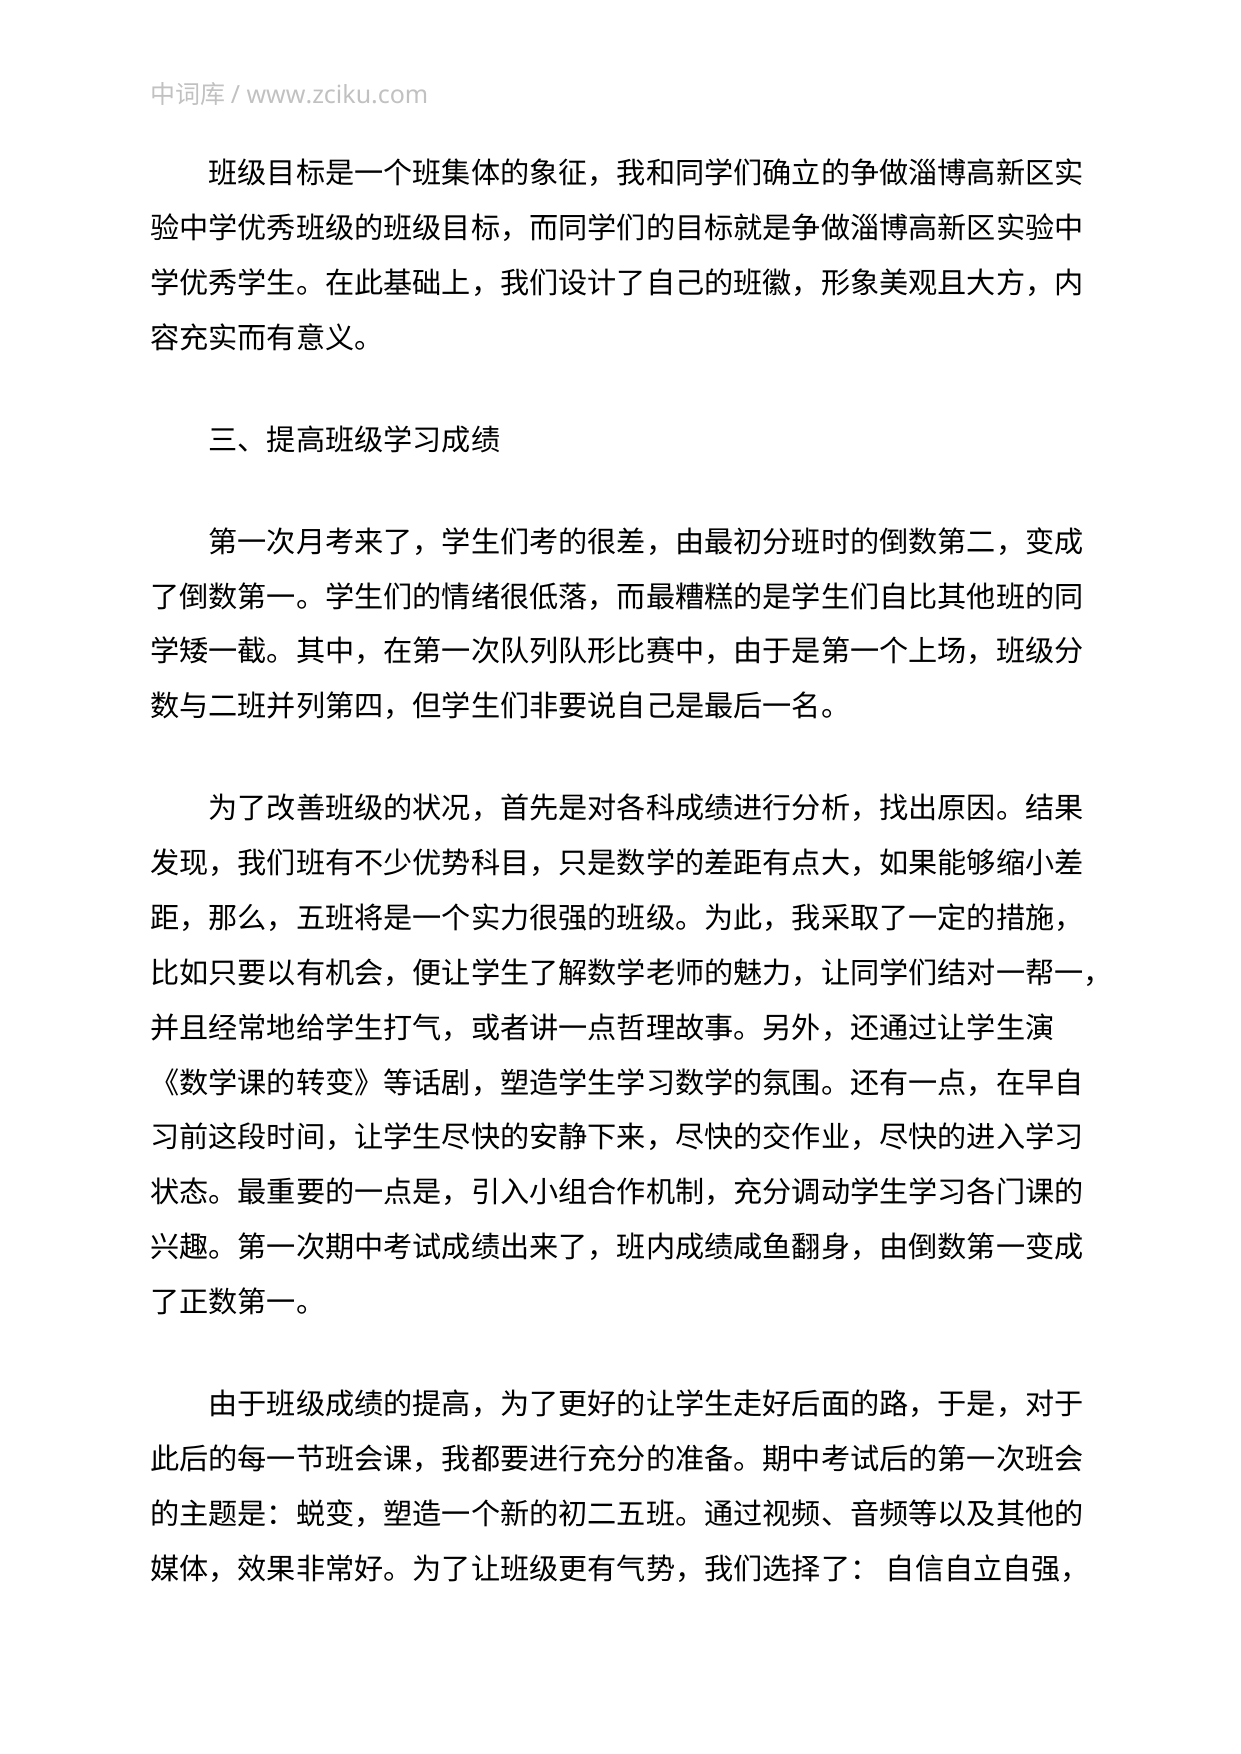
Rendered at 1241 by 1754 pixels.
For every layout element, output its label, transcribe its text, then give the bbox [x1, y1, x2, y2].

text 为了改善班级的状况，首先是对各科成绩进行分析，找出原因。结果发现，我们班有不少优势科目，只是数学的差距有点大，如果能够缩小差距，那么，五班将是一个实力很强的班级。为此，我采取了一定的措施，比如只要以有机会，便让学生了解数学老师的魅力，让同学们结对一帮一，并且经常地给学生打气，或者讲一点哲理故事。另外，还通过让学生演《数学课的转变》等话剧，塑造学生学习数学的氛围。还有一点，在早自习前这段时间，让学生尽快的安静下来，尽快的交作业，尽快的进入学习状态。最重要的一点是，引入小组合作机制，充分调动学生学习各门课的兴趣。第一次期中考试成绩出来了，班内成绩咸鱼翻身，由倒数第一变成了正数第一。 [150, 785, 1090, 1321]
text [150, 1381, 1090, 1587]
text 三、提高班级学习成绩 [150, 416, 1090, 459]
text 班级目标是一个班集体的象征，我和同学们确立的争做淄博高新区实验中学优秀班级的班级目标，而同学们的目标就是争做淄博高新区实验中学优秀学生。在此基础上，我们设计了自己的班徽，形象美观且大方，内容充实而有意义。 [150, 150, 1090, 357]
text 第一次月考来了，学生们考的很差，由最初分班时的倒数第二，变成了倒数第一。学生们的情绪很低落，而最糟糕的是学生们自比其他班的同学矮一截。其中，在第一次队列队形比赛中，由于是第一个上场，班级分数与二班并列第四，但学生们非要说自己是最后一名。 [150, 518, 1090, 725]
